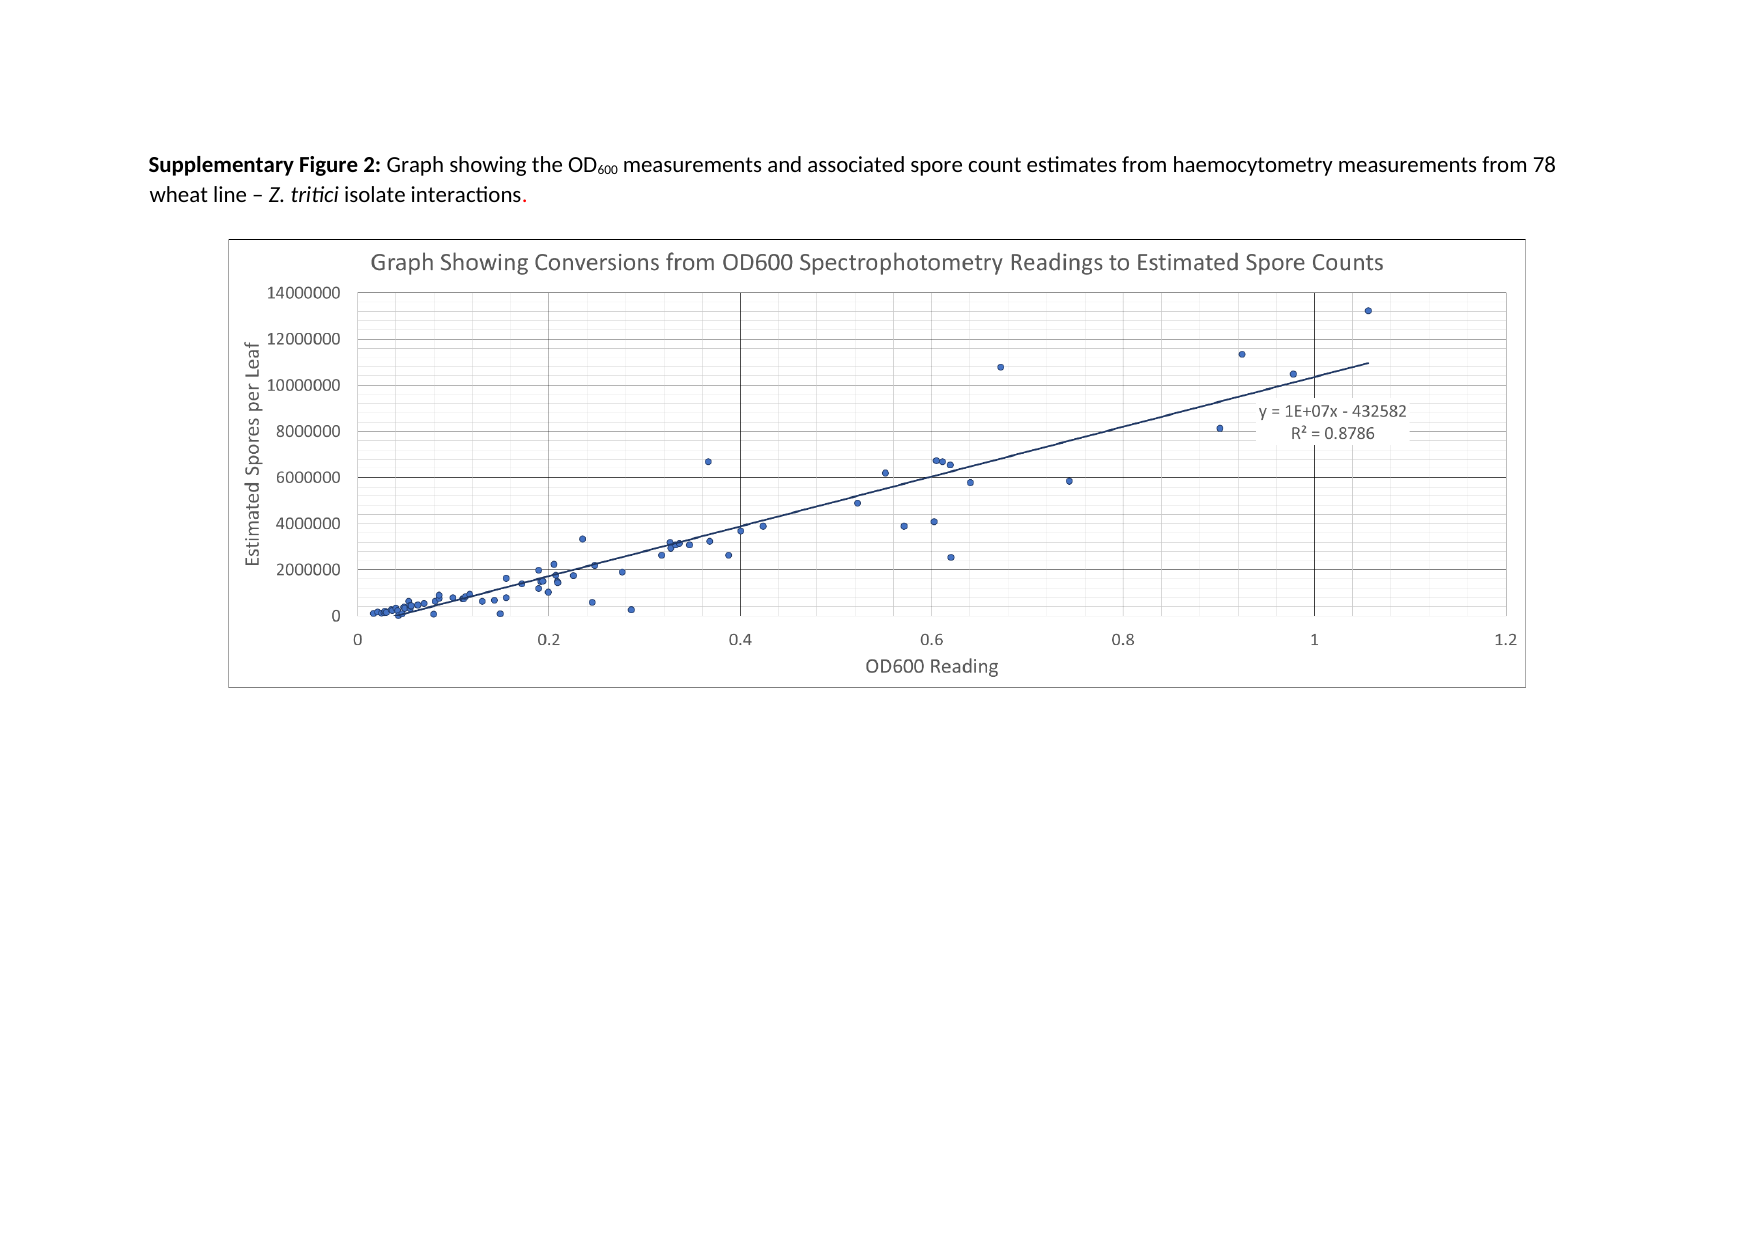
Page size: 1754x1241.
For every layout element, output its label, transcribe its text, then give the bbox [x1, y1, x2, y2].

text Supplementary Figure 2: Graph showing the OD600 measurements and associated spore count estimates from haemocytometry measurements from 78 wheat line – Z. tritici isolate interactions. [148, 150, 1603, 208]
picture [228, 239, 1526, 688]
